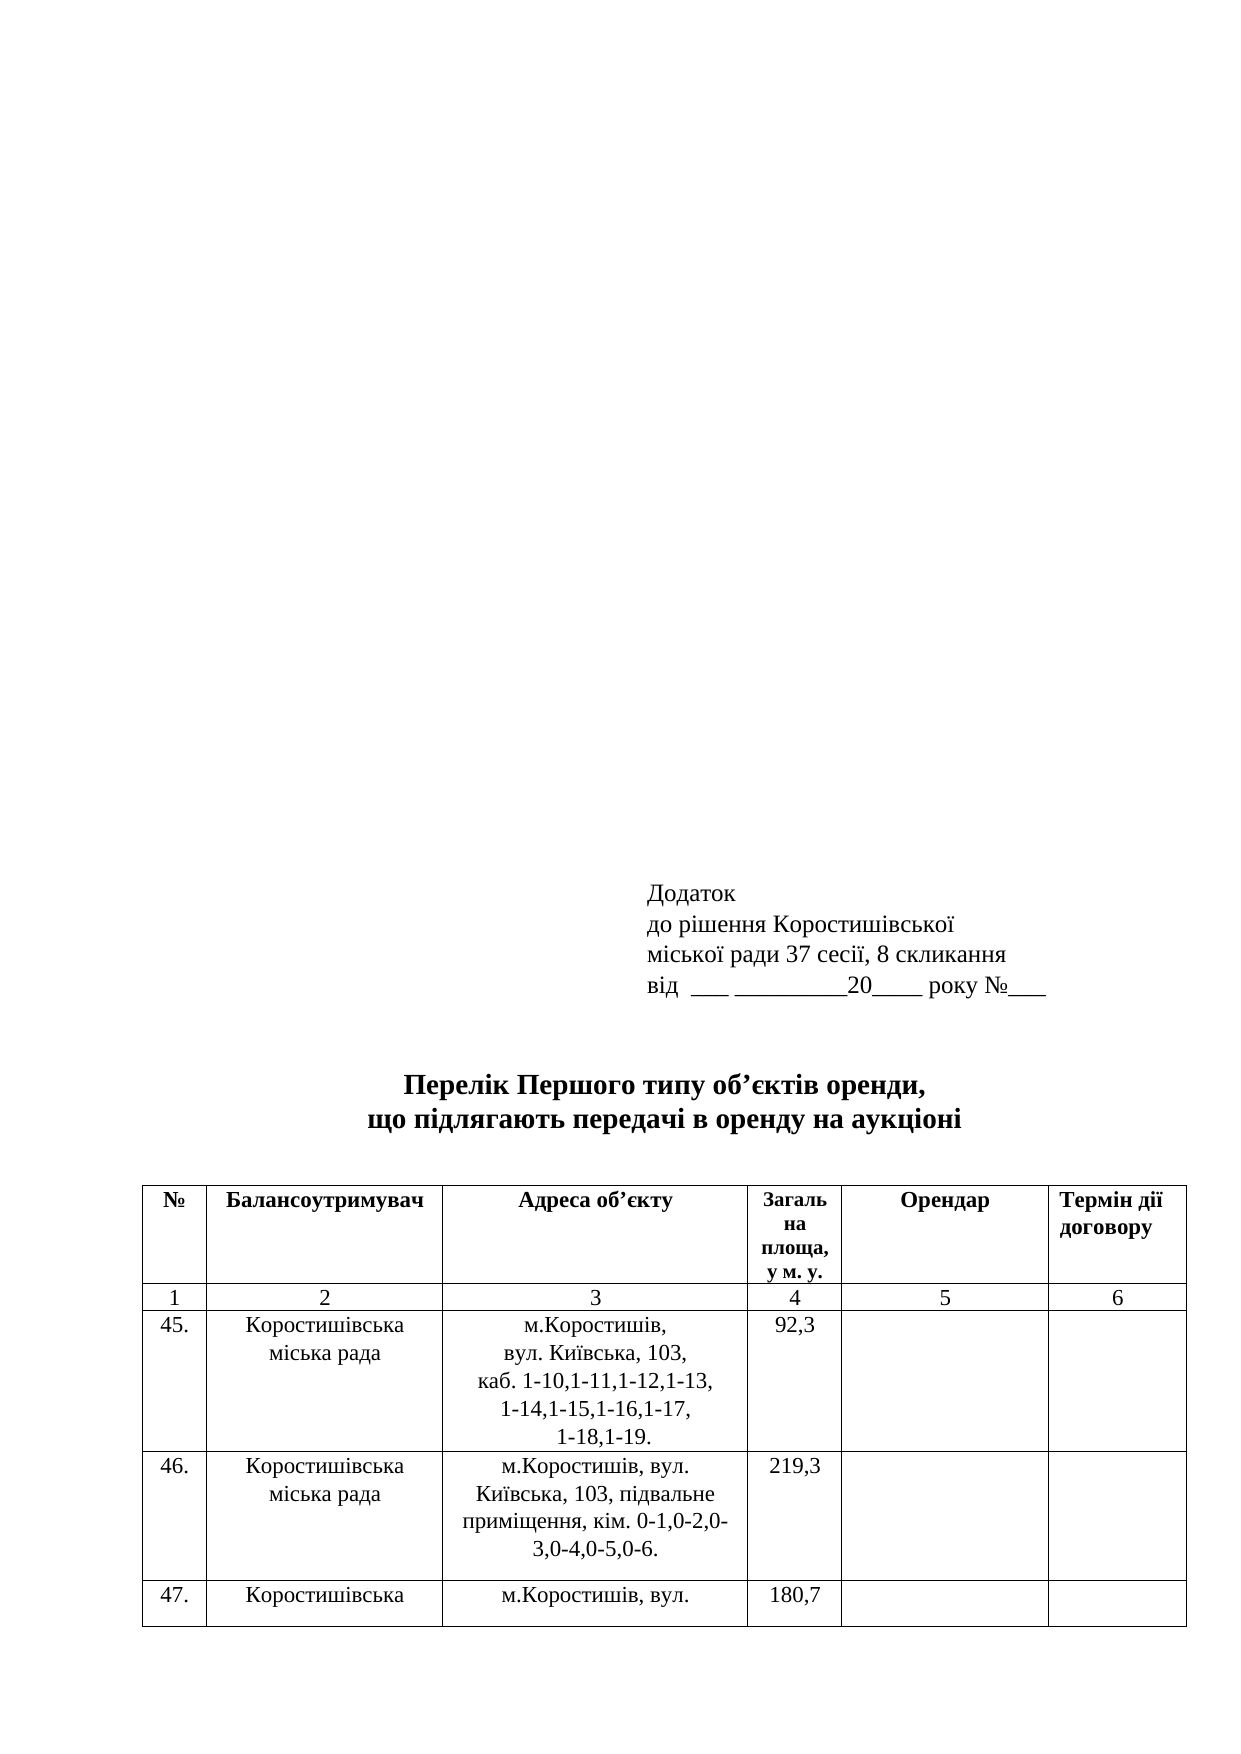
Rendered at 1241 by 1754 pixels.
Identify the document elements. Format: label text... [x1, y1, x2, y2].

table_cell 6 [1049, 1284, 1186, 1310]
text Перелік Першого типу об’єктів оренди, [177, 1067, 1152, 1101]
table_cell [842, 1581, 1048, 1626]
table_cell [842, 1452, 1048, 1580]
table_cell [842, 1311, 1048, 1451]
table_cell [1049, 1581, 1186, 1626]
table_cell [1049, 1311, 1186, 1451]
table_cell м.Коростишів, вул. Київська, 103, каб. 1-10,1-11,1-12,1-13, 1-14,1-15,1-16,1-17, 1-18,1-19. [443, 1311, 747, 1451]
table_cell м.Коростишів, вул. Київська, 103, підвальне приміщення, кім. 0-1,0-2,0-3,0-4,0-5,0-6. [443, 1452, 747, 1580]
table_cell 2 [207, 1284, 442, 1310]
table_cell 47. [143, 1581, 206, 1626]
table_cell Коростишівська міська рада [207, 1311, 442, 1451]
table_cell [1049, 1452, 1186, 1580]
table_cell 4 [748, 1284, 841, 1310]
table_cell Коростишівська міська рада [207, 1452, 442, 1580]
table_cell 219,3 [748, 1452, 841, 1580]
table_header № [143, 1186, 206, 1283]
text Додаток до рішення Коростишівської [591, 878, 1152, 938]
text що підлягають передачі в оренду на аукціоні [177, 1101, 1152, 1134]
text від ___ _________20____ року №___ [591, 970, 1152, 998]
table_header Балансоутримувач [207, 1186, 442, 1283]
table_cell 1 [143, 1284, 206, 1310]
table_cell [207, 1581, 442, 1626]
table_cell 5 [842, 1284, 1048, 1310]
table_cell 45. [143, 1311, 206, 1451]
table_cell 46. [143, 1452, 206, 1580]
table_header Загальна площа, у м. у. [748, 1186, 841, 1283]
table_header Термін дії договору [1049, 1186, 1186, 1283]
table_header Адреса об’єкту [443, 1186, 747, 1283]
table_cell 180,7 [748, 1581, 841, 1626]
table_header Орендар [842, 1186, 1048, 1283]
text міської ради 37 сесії, 8 скликання [591, 939, 1152, 968]
table_cell 3 [443, 1284, 747, 1310]
table_cell 92,3 [748, 1311, 841, 1451]
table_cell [443, 1581, 747, 1626]
